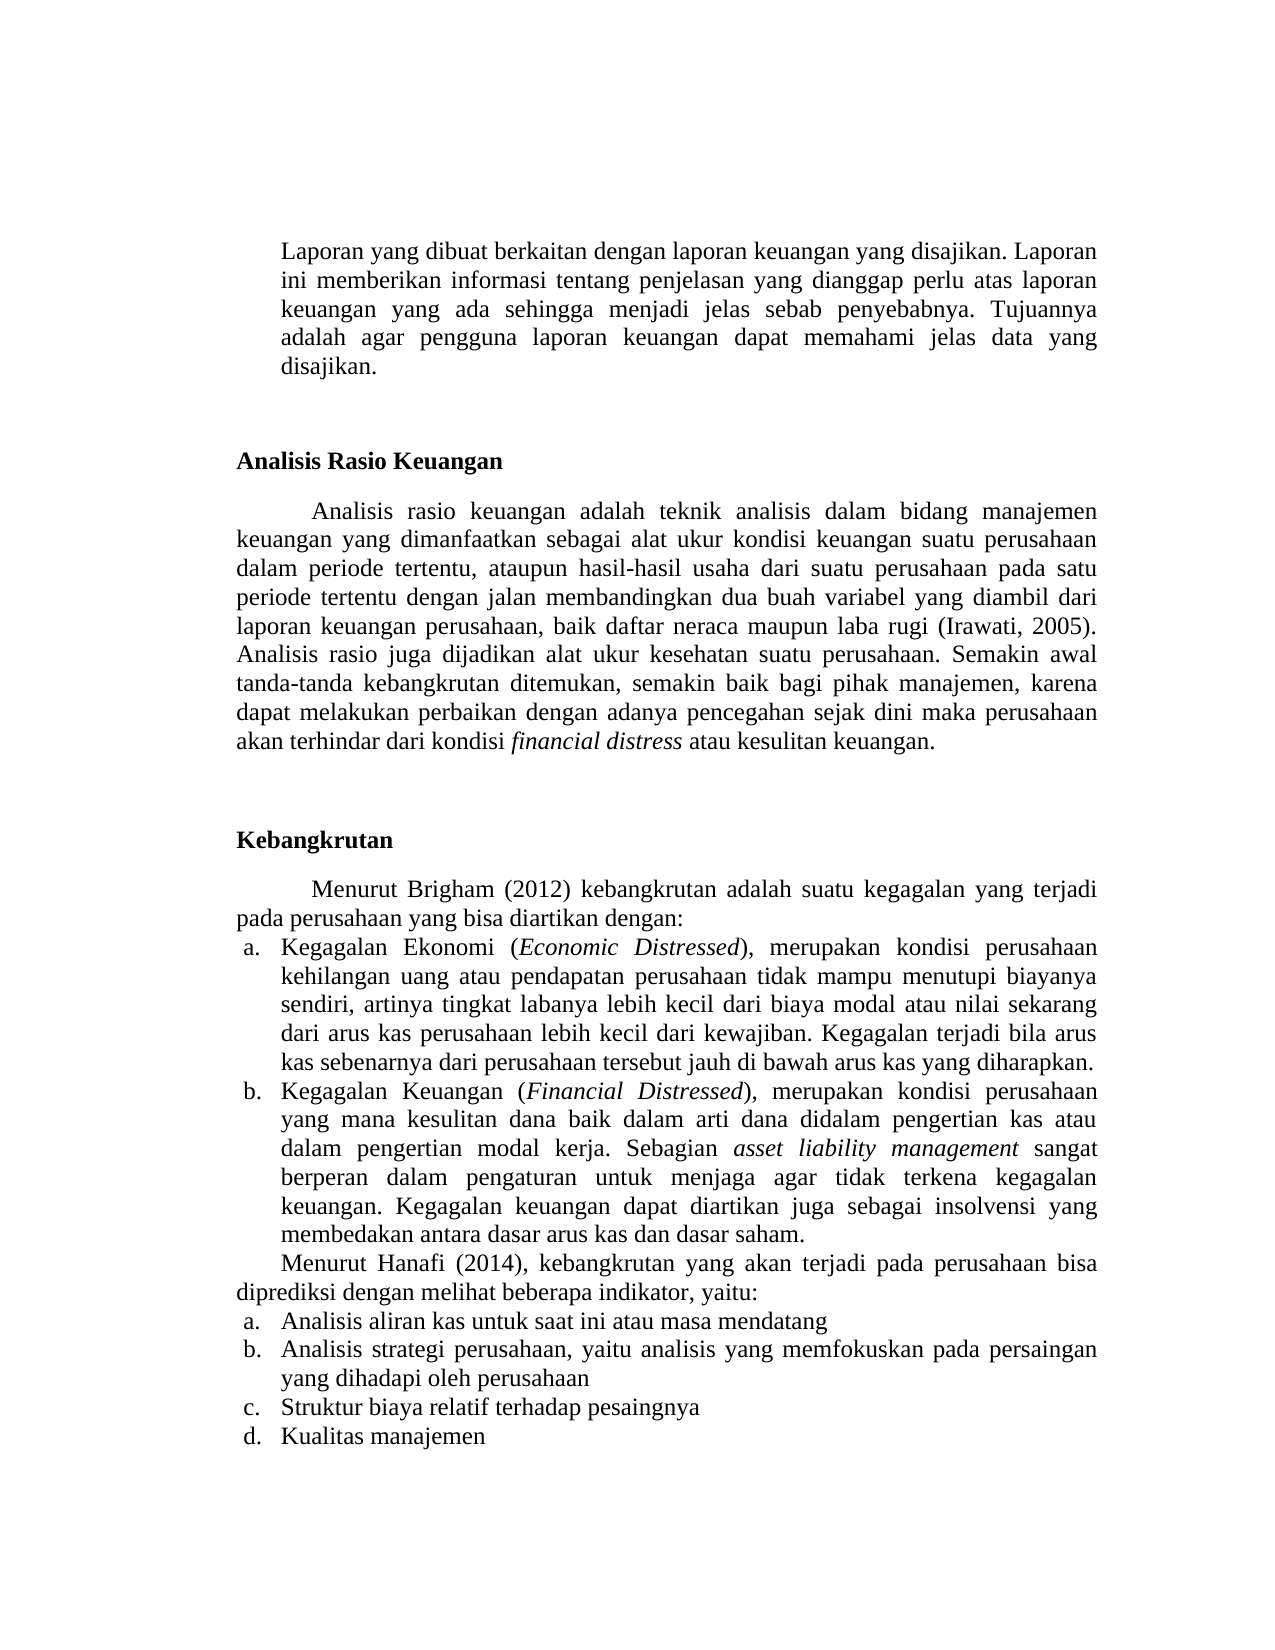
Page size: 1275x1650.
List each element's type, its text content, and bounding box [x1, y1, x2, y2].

list Laporan yang dibuat berkaitan dengan laporan keuangan yang disajikan. Laporan ini memberikan informasi tentang penjelasan yang dianggap perlu atas laporan keuangan yang ada sehingga menjadi jelas sebab penyebabnya. Tujuannya adalah agar pengguna laporan keuangan dapat memahami jelas data yang disajikan. [281, 236, 1098, 380]
list Kualitas manajemen [243, 1421, 1098, 1449]
text Analisis Rasio Keuangan [236, 446, 1098, 475]
text Kebangkrutan [236, 825, 1098, 854]
text Analisis rasio keuangan adalah teknik analisis dalam bidang manajemen keuangan yang dimanfaatkan sebagai alat ukur kondisi keuangan suatu perusahaan dalam periode tertentu, ataupun hasil-hasil usaha dari suatu perusahaan pada satu periode tertentu dengan jalan membandingkan dua buah variabel yang diambil dari laporan keuangan perusahaan, baik daftar neraca maupun laba rugi (Irawati, 2005). Analisis rasio juga dijadikan alat ukur kesehatan suatu perusahaan. Semakin awal tanda-tanda kebangkrutan ditemukan, semakin baik bagi pihak manajemen, karena dapat melakukan perbaikan dengan adanya pencegahan sejak dini maka perusahaan akan terhindar dari kondisi financial distress atau kesulitan keuangan. [236, 496, 1098, 754]
list Menurut Brigham (2012) kebangkrutan adalah suatu kegagalan yang terjadi pada perusahaan yang bisa diartikan dengan: [236, 874, 1098, 932]
list Analisis aliran kas untuk saat ini atau masa mendatang [243, 1306, 1098, 1334]
list Kegagalan Ekonomi (Economic Distressed), merupakan kondisi perusahaan kehilangan uang atau pendapatan perusahaan tidak mampu menutupi biayanya sendiri, artinya tingkat labanya lebih kecil dari biaya modal atau nilai sekarang dari arus kas perusahaan lebih kecil dari kewajiban. Kegagalan terjadi bila arus kas sebenarnya dari perusahaan tersebut jauh di bawah arus kas yang diharapkan. [243, 932, 1098, 1076]
list Menurut Hanafi (2014), kebangkrutan yang akan terjadi pada perusahaan bisa diprediksi dengan melihat beberapa indikator, yaitu: [236, 1248, 1098, 1306]
list Analisis strategi perusahaan, yaitu analisis yang memfokuskan pada persaingan yang dihadapi oleh perusahaan [243, 1334, 1098, 1392]
list Kegagalan Keuangan (Financial Distressed), merupakan kondisi perusahaan yang mana kesulitan dana baik dalam arti dana didalam pengertian kas atau dalam pengertian modal kerja. Sebagian asset liability management sangat berperan dalam pengaturan untuk menjaga agar tidak terkena kegagalan keuangan. Kegagalan keuangan dapat diartikan juga sebagai insolvensi yang membedakan antara dasar arus kas dan dasar saham. [243, 1076, 1098, 1248]
list Struktur biaya relatif terhadap pesaingnya [243, 1392, 1098, 1421]
